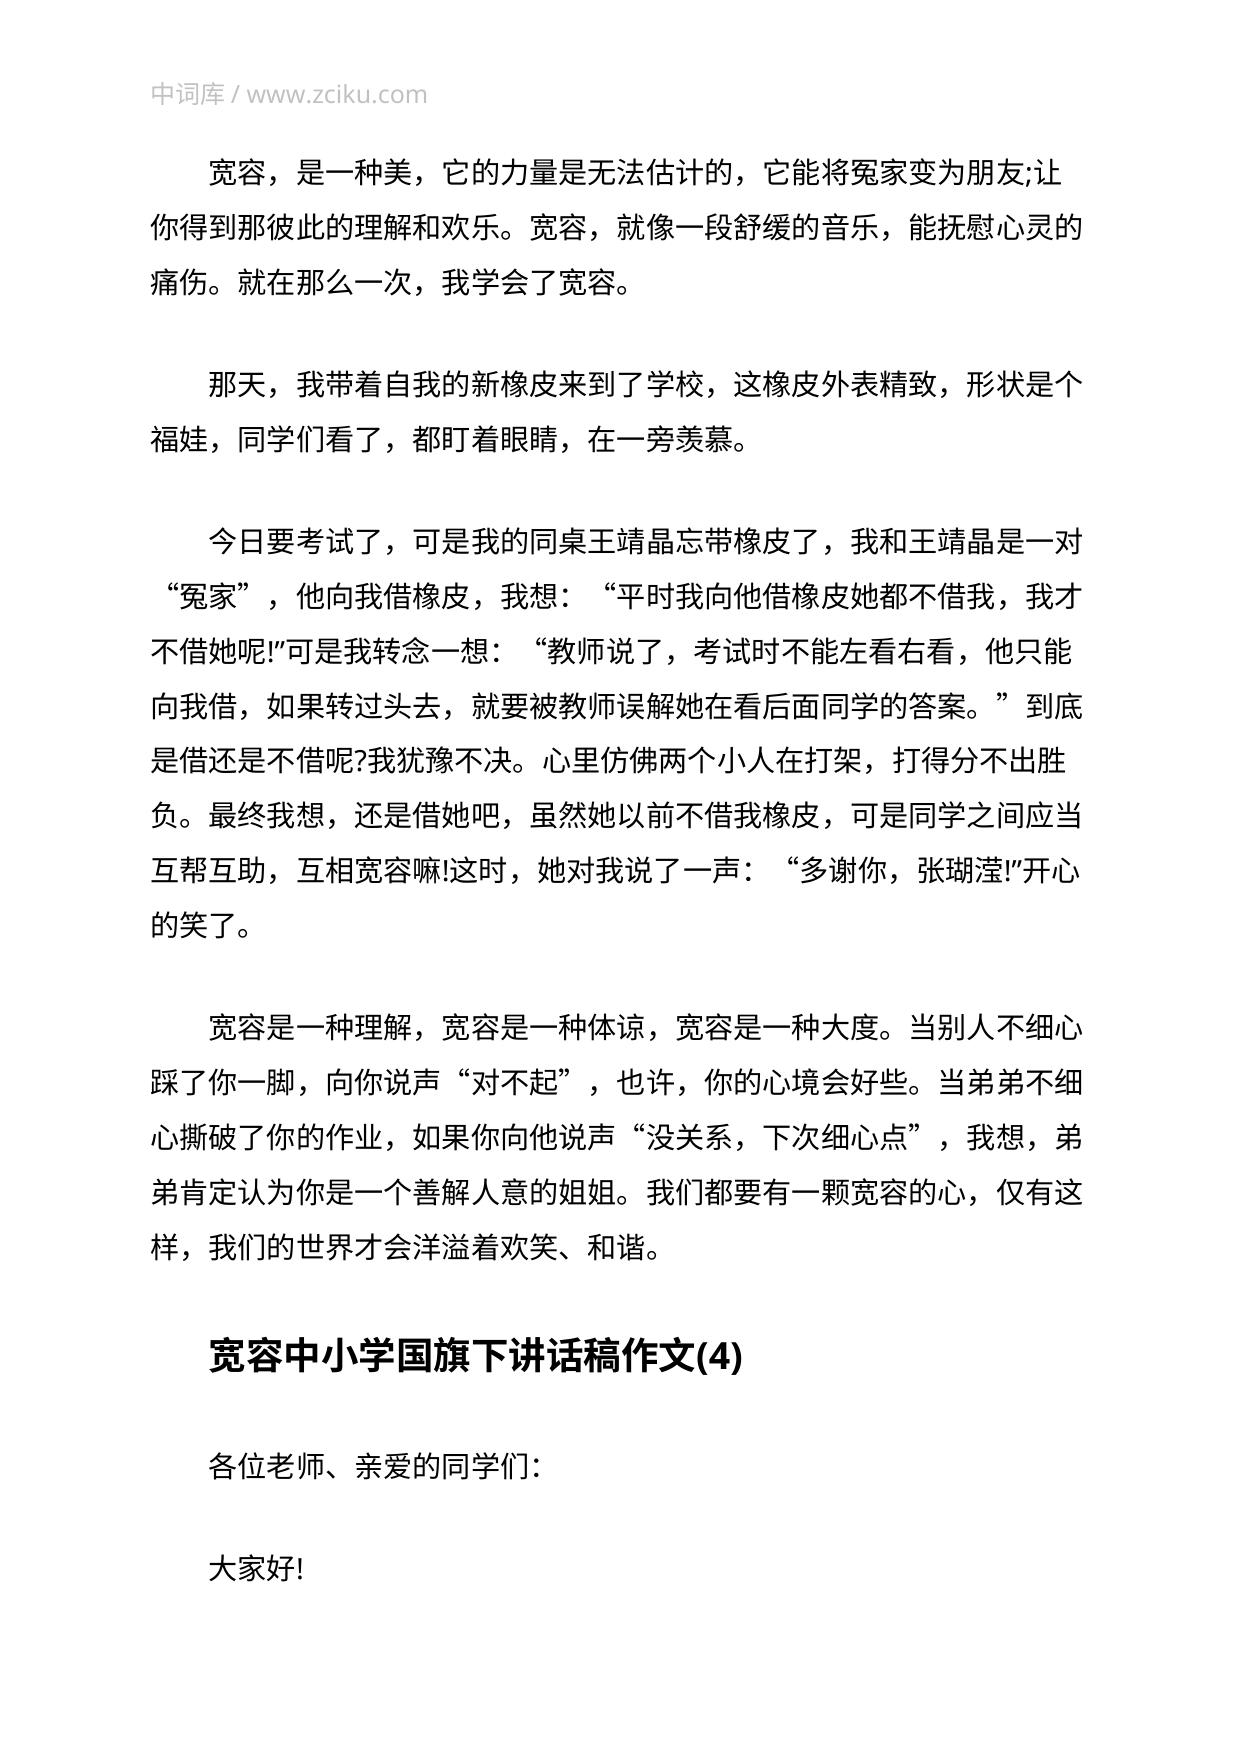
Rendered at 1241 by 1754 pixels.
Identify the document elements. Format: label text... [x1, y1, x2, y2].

text 宽容中小学国旗下讲话稿作文(4) [150, 1326, 1090, 1381]
text 宽容，是一种美，它的力量是无法估计的，它能将冤家变为朋友;让你得到那彼此的理解和欢乐。宽容，就像一段舒缓的音乐，能抚慰心灵的痛伤。就在那么一次，我学会了宽容。 [150, 150, 1090, 302]
text 大家好! [150, 1545, 1090, 1588]
text 今日要考试了，可是我的同桌王靖晶忘带橡皮了，我和王靖晶是一对“冤家”，他向我借橡皮，我想：“平时我向他借橡皮她都不借我，我才不借她呢!”可是我转念一想：“教师说了，考试时不能左看右看，他只能向我借，如果转过头去，就要被教师误解她在看后面同学的答案。”到底是借还是不借呢?我犹豫不决。心里仿佛两个小人在打架，打得分不出胜负。最终我想，还是借她吧，虽然她以前不借我橡皮，可是同学之间应当互帮互助，互相宽容嘛!这时，她对我说了一声：“多谢你，张瑚滢!”开心的笑了。 [150, 518, 1090, 945]
text 宽容是一种理解，宽容是一种体谅，宽容是一种大度。当别人不细心踩了你一脚，向你说声“对不起”，也许，你的心境会好些。当弟弟不细心撕破了你的作业，如果你向他说声“没关系，下次细心点”，我想，弟弟肯定认为你是一个善解人意的姐姐。我们都要有一颗宽容的心，仅有这样，我们的世界才会洋溢着欢笑、和谐。 [150, 1005, 1090, 1267]
text 各位老师、亲爱的同学们： [150, 1444, 1090, 1486]
text 那天，我带着自我的新橡皮来到了学校，这橡皮外表精致，形状是个福娃，同学们看了，都盯着眼睛，在一旁羡慕。 [150, 362, 1090, 459]
